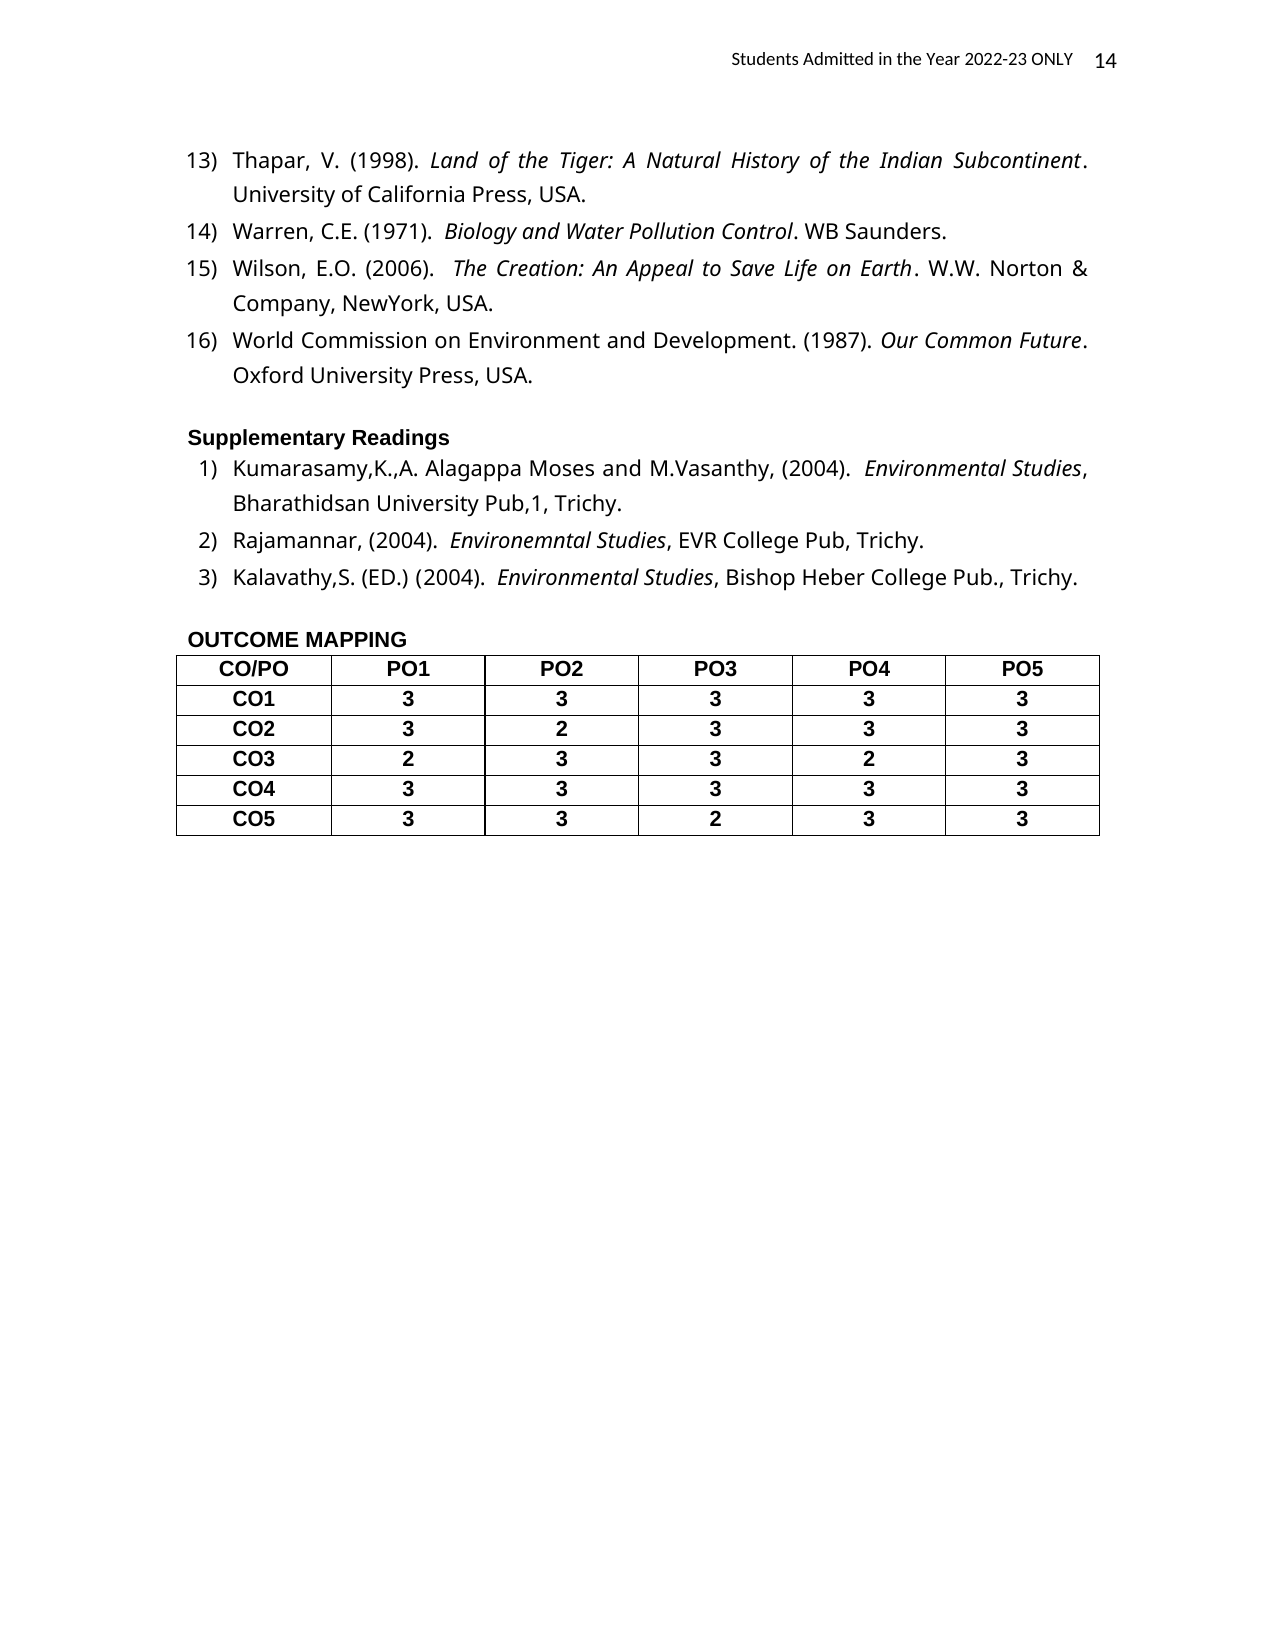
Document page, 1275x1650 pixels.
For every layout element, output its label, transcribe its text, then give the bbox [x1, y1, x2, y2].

table_cell CO3 [177, 746, 331, 775]
text Thapar, V. (1998). Land of the Tiger: A Natural History of the Indian Subcontinent. University of California Press, USA. [217, 145, 1088, 209]
table_cell 3 [332, 776, 484, 805]
table_header PO4 [793, 656, 945, 685]
text Warren, C.E. (1971). Biology and Water Pollution Control. WB Saunders. [217, 216, 1088, 246]
table_cell 3 [793, 716, 945, 745]
list Kumarasamy,K.,A. Alagappa Moses and M.Vasanthy, (2004). Environmental Studies, Bharathidsan University Pub,1, Trichy. [217, 453, 1088, 518]
table_header CO/PO [177, 656, 331, 685]
table_header PO2 [486, 656, 638, 685]
table_cell 3 [946, 686, 1099, 715]
table_cell 3 [332, 686, 484, 715]
table_cell CO2 [177, 716, 331, 745]
table_header PO1 [332, 656, 484, 685]
table_cell 3 [946, 776, 1099, 805]
table_cell 2 [486, 716, 638, 745]
text World Commission on Environment and Development. (1987). Our Common Future. Oxford University Press, USA. [217, 325, 1088, 389]
table_cell 3 [639, 716, 792, 745]
table_cell 3 [793, 806, 945, 835]
text Wilson, E.O. (2006). The Creation: An Appeal to Save Life on Earth. W.W. Norton & Company, NewYork, USA. [217, 253, 1088, 318]
table_header PO3 [639, 656, 792, 685]
text Supplementary Readings [187, 425, 1088, 450]
table_cell 3 [946, 716, 1099, 745]
table_cell 3 [486, 746, 638, 775]
table_cell 3 [486, 686, 638, 715]
table_cell 3 [793, 686, 945, 715]
table_cell 3 [332, 806, 484, 835]
table_cell 3 [486, 806, 638, 835]
text OUTCOME MAPPING [187, 627, 1088, 652]
table_header PO5 [946, 656, 1099, 685]
table_cell 3 [946, 806, 1099, 835]
table_cell 3 [639, 776, 792, 805]
table_cell 2 [332, 746, 484, 775]
table_cell 3 [793, 776, 945, 805]
table_cell CO5 [177, 806, 331, 835]
table_cell 3 [946, 746, 1099, 775]
table_cell 3 [639, 746, 792, 775]
table_cell CO4 [177, 776, 331, 805]
list Rajamannar, (2004). Environemntal Studies, EVR College Pub, Trichy. [217, 525, 1088, 554]
list Kalavathy,S. (ED.) (2004). Environmental Studies, Bishop Heber College Pub., Trichy. [217, 562, 1088, 591]
table_cell 2 [639, 806, 792, 835]
table_cell 3 [332, 716, 484, 745]
table_cell 3 [486, 776, 638, 805]
table_cell CO1 [177, 686, 331, 715]
table_cell 2 [793, 746, 945, 775]
table_cell 3 [639, 686, 792, 715]
